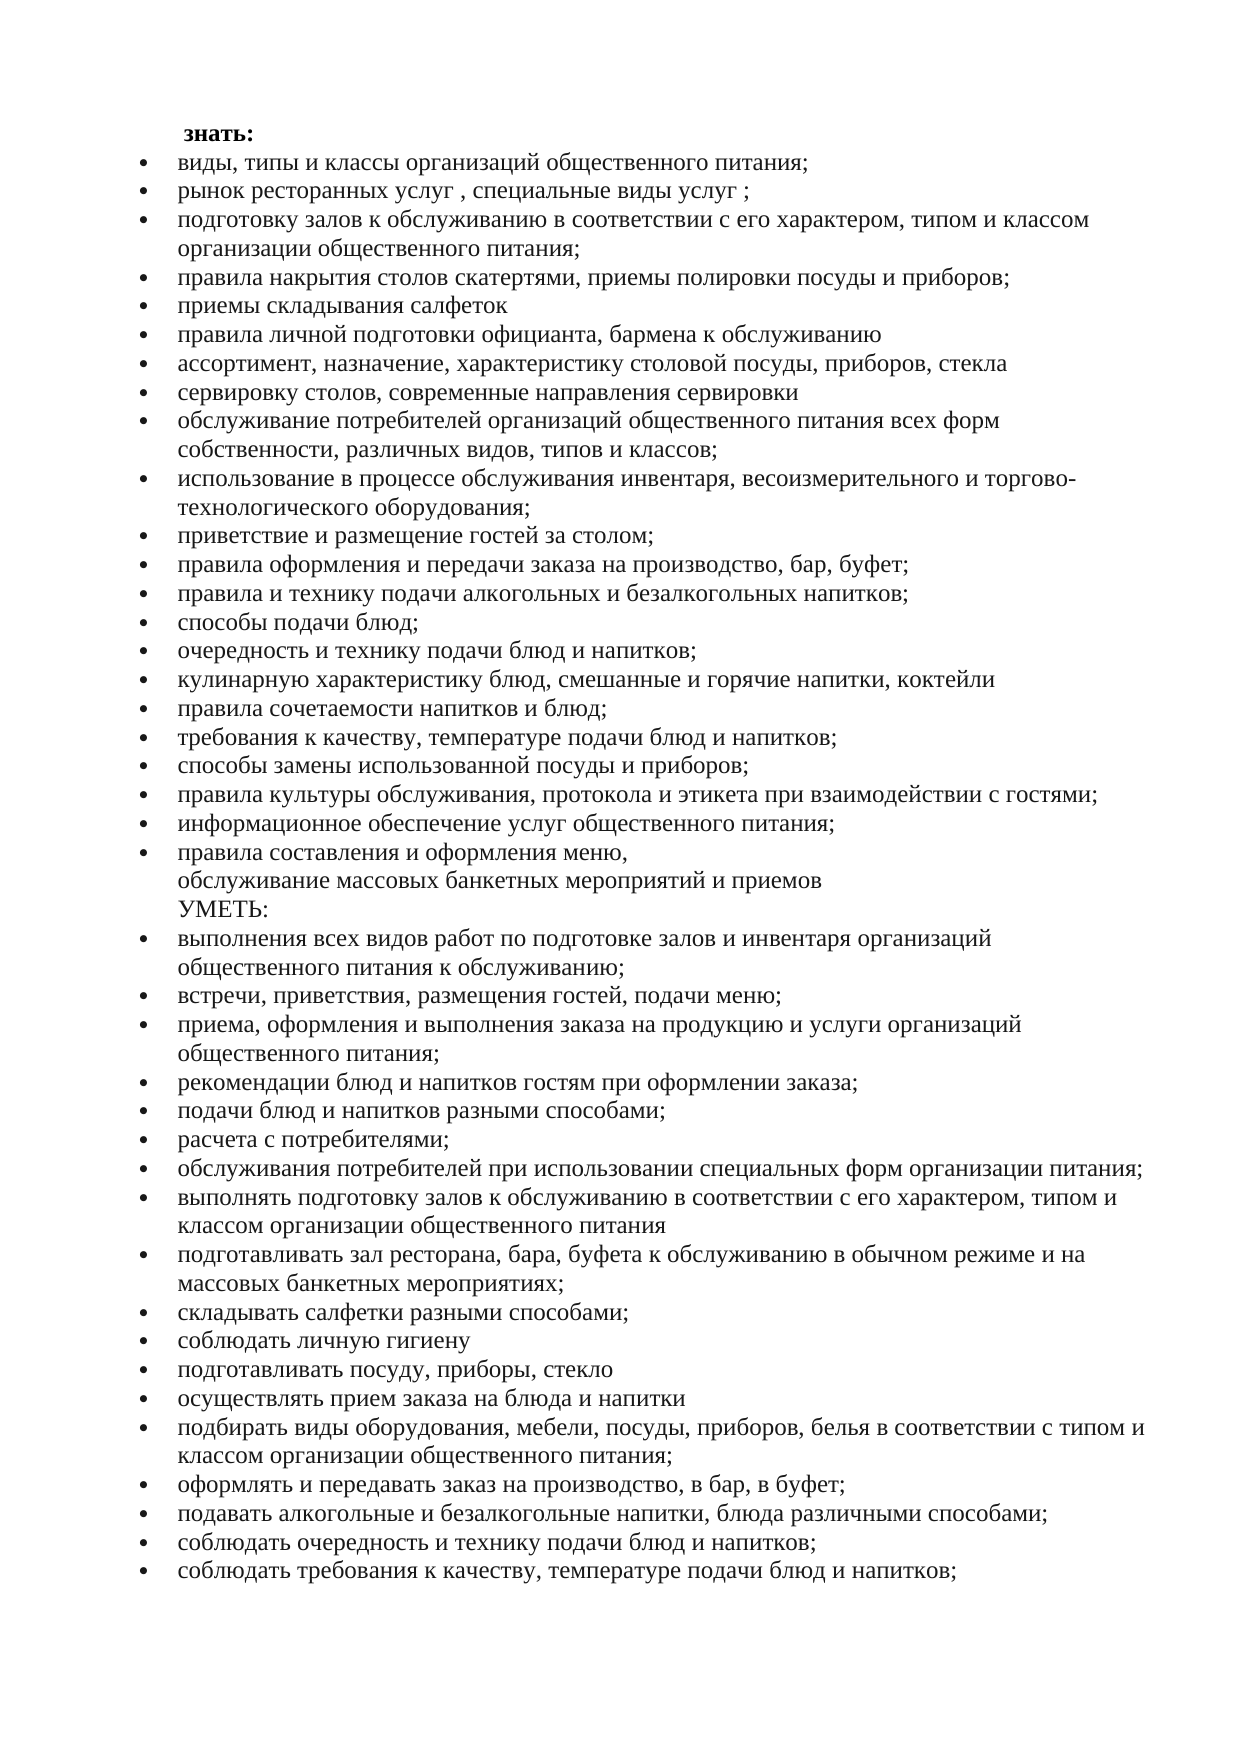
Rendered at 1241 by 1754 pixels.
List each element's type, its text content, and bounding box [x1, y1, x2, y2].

list выполнять подготовку залов к обслуживанию в соответствии с его характером, типом и классом организации общественного питания [140, 1182, 1152, 1239]
list требования к качеству, температуре подачи блюд и напитков; [140, 722, 1152, 751]
list способы подачи блюд; [140, 607, 1152, 636]
list ассортимент, назначение, характеристику столовой посуды, приборов, стекла [140, 348, 1152, 377]
list складывать салфетки разными способами; [140, 1297, 1152, 1326]
list обслуживание потребителей организаций общественного питания всех форм собственности, различных видов, типов и классов; [140, 406, 1152, 463]
list соблюдать очередность и технику подачи блюд и напитков; [140, 1527, 1152, 1556]
list использование в процессе обслуживания инвентаря, весоизмерительного и торгово-технологического оборудования; [140, 463, 1152, 521]
list правила культуры обслуживания, протокола и этикета при взаимодействии с гостями; [140, 779, 1152, 808]
list соблюдать требования к качеству, температуре подачи блюд и напитков; [140, 1556, 1152, 1584]
list кулинарную характеристику блюд, смешанные и горячие напитки, коктейли [140, 664, 1152, 693]
list правила накрытия столов скатертями, приемы полировки посуды и приборов; [140, 262, 1152, 291]
list подготовку залов к обслуживанию в соответствии с его характером, типом и классом организации общественного питания; [140, 204, 1152, 262]
list информационное обеспечение услуг общественного питания; [140, 808, 1152, 837]
list приветствие и размещение гостей за столом; [140, 521, 1152, 549]
list приема, оформления и выполнения заказа на продукцию и услуги организаций общественного питания; [140, 1009, 1152, 1067]
list обслуживания потребителей при использовании специальных форм организации питания; [140, 1153, 1152, 1182]
list приемы складывания салфеток [140, 291, 1152, 319]
list подавать алкогольные и безалкогольные напитки, блюда различными способами; [140, 1498, 1152, 1527]
list оформлять и передавать заказ на производство, в бар, в буфет; [140, 1469, 1152, 1498]
list соблюдать личную гигиену [140, 1326, 1152, 1354]
text знать: [177, 118, 1152, 147]
list подбирать виды оборудования, мебели, посуды, приборов, белья в соответствии с типом и классом организации общественного питания; [140, 1412, 1152, 1469]
text УМЕТЬ: [177, 894, 1152, 923]
list подачи блюд и напитков разными способами; [140, 1096, 1152, 1124]
list очередность и технику подачи блюд и напитков; [140, 636, 1152, 664]
list правила и технику подачи алкогольных и безалкогольных напитков; [140, 578, 1152, 607]
list рекомендации блюд и напитков гостям при оформлении заказа; [140, 1067, 1152, 1096]
list правила личной подготовки официанта, бармена к обслуживанию [140, 319, 1152, 348]
list сервировку столов, современные направления сервировки [140, 377, 1152, 406]
list выполнения всех видов работ по подготовке залов и инвентаря организаций общественного питания к обслуживанию; [140, 923, 1152, 981]
list осуществлять прием заказа на блюда и напитки [140, 1383, 1152, 1412]
list способы замены использованной посуды и приборов; [140, 751, 1152, 779]
list подготавливать зал ресторана, бара, буфета к обслуживанию в обычном режиме и на массовых банкетных мероприятиях; [140, 1239, 1152, 1297]
list правила оформления и передачи заказа на производство, бар, буфет; [140, 549, 1152, 578]
list подготавливать посуду, приборы, стекло [140, 1354, 1152, 1383]
list рынок ресторанных услуг , специальные виды услуг ; [140, 176, 1152, 204]
list расчета с потребителями; [140, 1124, 1152, 1153]
list правила составления и оформления меню, [140, 837, 1152, 866]
text обслуживание массовых банкетных мероприятий и приемов [177, 866, 1152, 894]
list виды, типы и классы организаций общественного питания; [140, 147, 1152, 176]
list правила сочетаемости напитков и блюд; [140, 693, 1152, 722]
list встречи, приветствия, размещения гостей, подачи меню; [140, 981, 1152, 1009]
